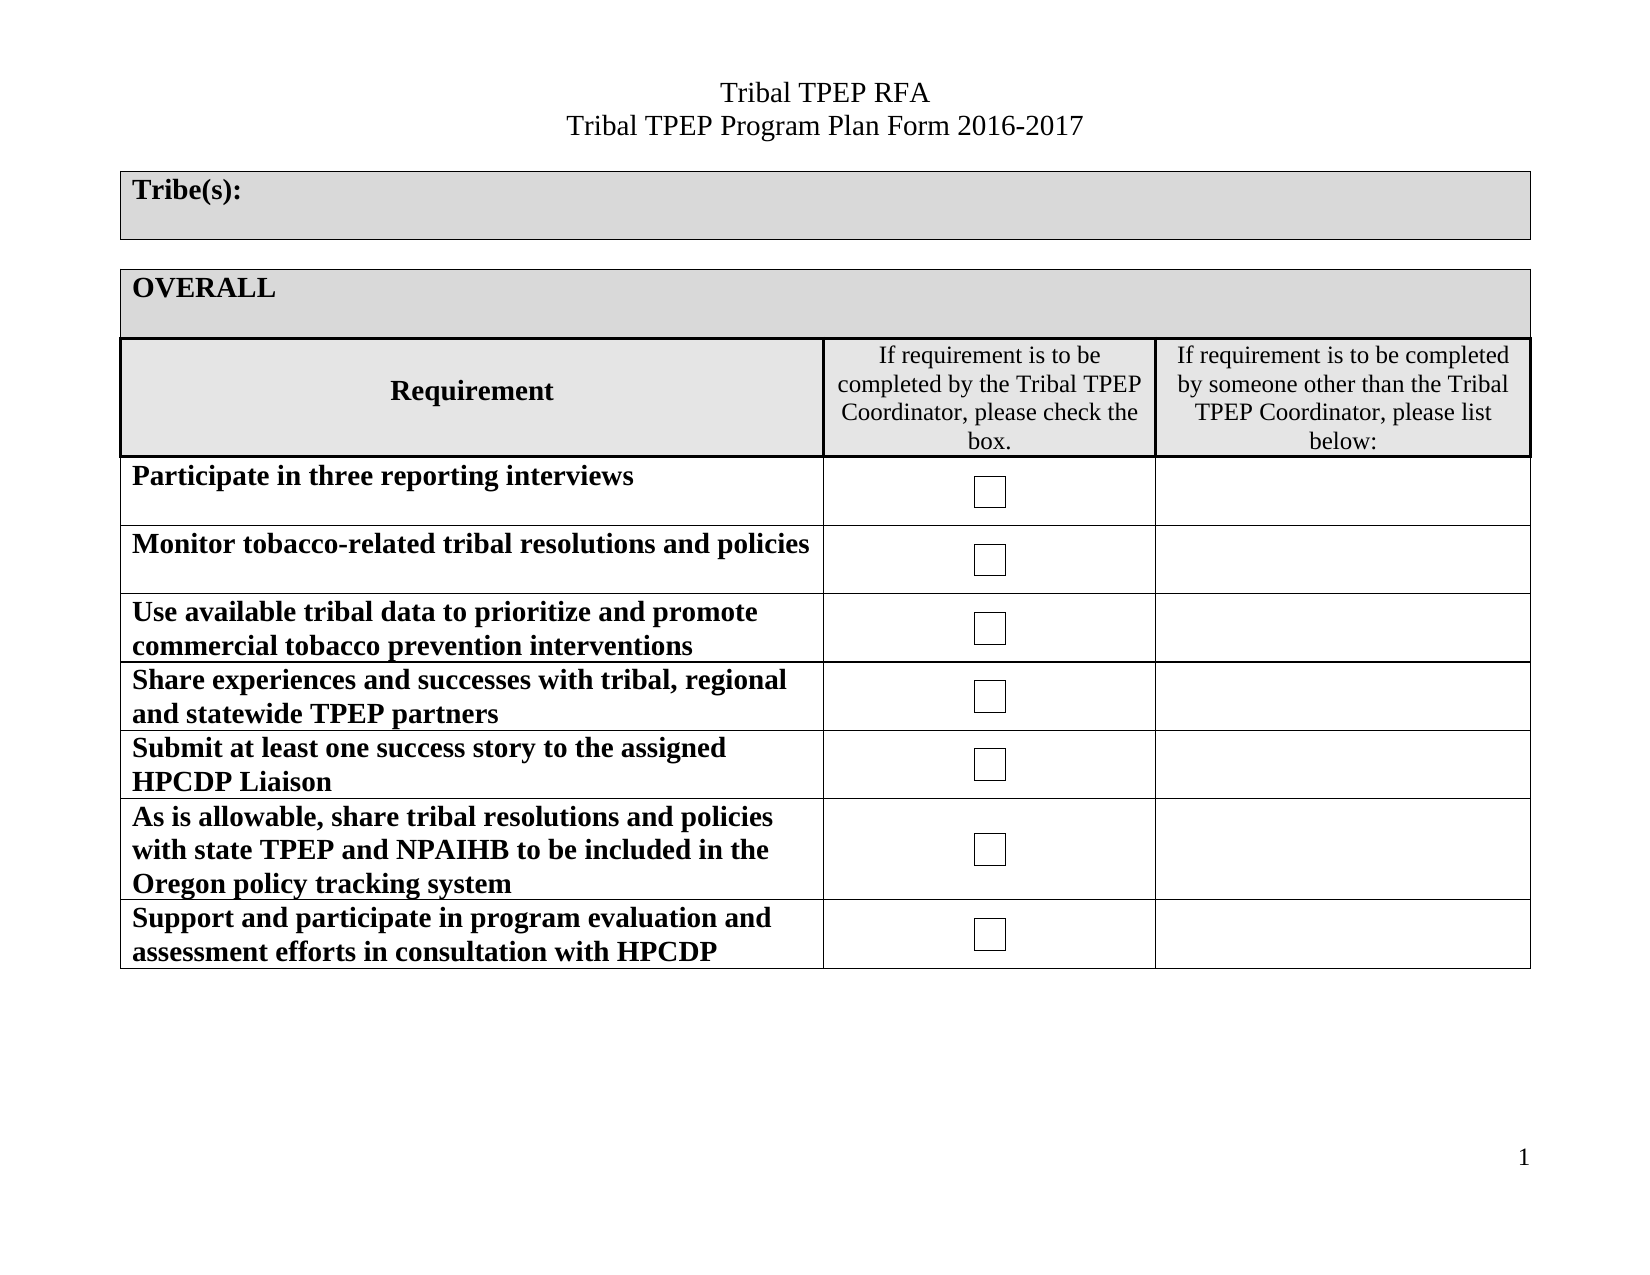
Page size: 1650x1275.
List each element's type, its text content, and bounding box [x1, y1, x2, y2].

table_cell [824, 526, 1155, 593]
table_cell [1156, 663, 1530, 729]
table_cell Submit at least one success story to the assigned HPCDP Liaison [121, 731, 823, 798]
table_cell [1156, 594, 1530, 661]
table_cell Support and participate in program evaluation and assessment efforts in consultation with HPCDP [121, 900, 823, 967]
table_cell Share experiences and successes with tribal, regional and statewide TPEP partners [121, 663, 823, 729]
table_cell [824, 594, 1155, 661]
table_cell Use available tribal data to prioritize and promote commercial tobacco prevention interventions [121, 594, 823, 661]
table_cell [824, 458, 1155, 525]
table_cell As is allowable, share tribal resolutions and policies with state TPEP and NPAIHB to be included in the Oregon policy tracking system [121, 799, 823, 899]
table_cell [1156, 458, 1530, 525]
table_cell [1156, 900, 1530, 967]
table_cell [824, 663, 1155, 729]
table_cell [1156, 799, 1530, 899]
table_cell Requirement [122, 340, 822, 455]
table_cell [1156, 731, 1530, 798]
table_cell [824, 799, 1155, 899]
table_cell If requirement is to be completed by the Tribal TPEP Coordinator, please check the box. [825, 340, 1154, 455]
table_cell [824, 731, 1155, 798]
table_cell Monitor tobacco-related tribal resolutions and policies [121, 526, 823, 593]
table_header Tribe(s): [121, 172, 1530, 239]
table_header OVERALL [121, 270, 1530, 337]
table_cell If requirement is to be completed by someone other than the Tribal TPEP Coordinator, please list below: [1157, 340, 1529, 455]
table_cell [824, 900, 1155, 967]
table_cell Participate in three reporting interviews [121, 458, 823, 525]
table_cell [1156, 526, 1530, 593]
